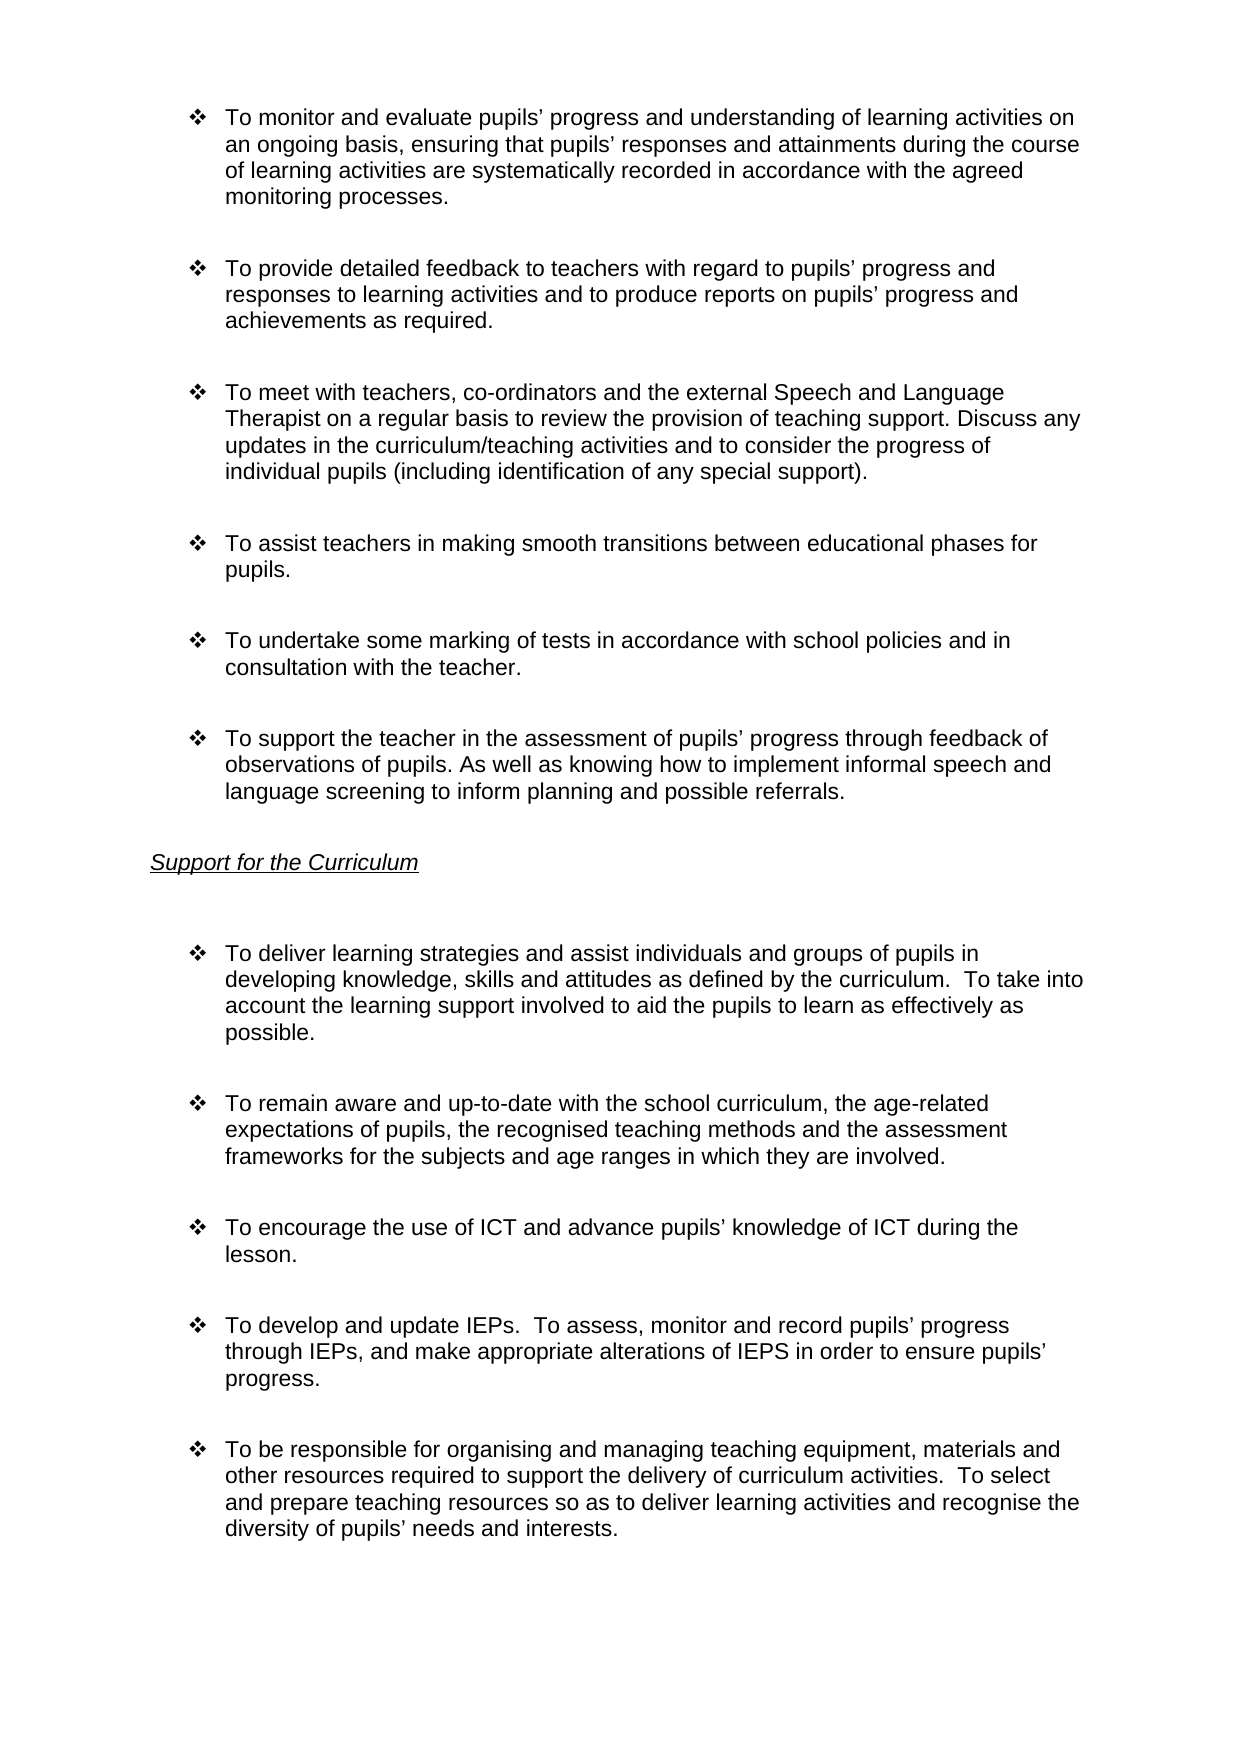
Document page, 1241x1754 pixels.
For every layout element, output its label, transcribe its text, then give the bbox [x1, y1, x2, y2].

list To remain aware and up-to-date with the school curriculum, the age-related expectations of pupils, the recognised teaching methods and the assessment frameworks for the subjects and age ranges in which they are involved. [187, 1090, 1090, 1169]
list To undertake some marking of tests in accordance with school policies and in consultation with the teacher. [187, 627, 1090, 680]
list To develop and update IEPs. To assess, monitor and record pupils’ progress through IEPs, and make appropriate alterations of IEPS in order to ensure pupils’ progress. [187, 1312, 1090, 1391]
list To assist teachers in making smooth transitions between educational phases for pupils. [187, 529, 1090, 582]
list To monitor and evaluate pupils’ progress and understanding of learning activities on an ongoing basis, ensuring that pupils’ responses and attainments during the course of learning activities are systematically recorded in accordance with the agreed monitoring processes. [187, 104, 1090, 210]
list To deliver learning strategies and assist individuals and groups of pupils in developing knowledge, skills and attitudes as defined by the curriculum. To take into account the learning support involved to aid the pupils to learn as effectively as possible. [187, 939, 1090, 1045]
text Support for the Curriculum [150, 849, 1090, 876]
list To provide detailed feedback to teachers with regard to pupils’ progress and responses to learning activities and to produce reports on pupils’ progress and achievements as required. [187, 255, 1090, 334]
list To be responsible for organising and managing teaching equipment, materials and other resources required to support the delivery of curriculum activities. To select and prepare teaching resources so as to deliver learning activities and recognise the diversity of pupils’ needs and interests. [187, 1436, 1090, 1542]
list To meet with teachers, co-ordinators and the external Speech and Language Therapist on a regular basis to review the provision of teaching support. Discuss any updates in the curriculum/teaching activities and to consider the progress of individual pupils (including identification of any special support). [187, 379, 1090, 484]
list To encourage the use of ICT and advance pupils’ knowledge of ICT during the lesson. [187, 1214, 1090, 1267]
list To support the teacher in the assessment of pupils’ progress through feedback of observations of pupils. As well as knowing how to implement informal speech and language screening to inform planning and possible referrals. [187, 725, 1090, 804]
